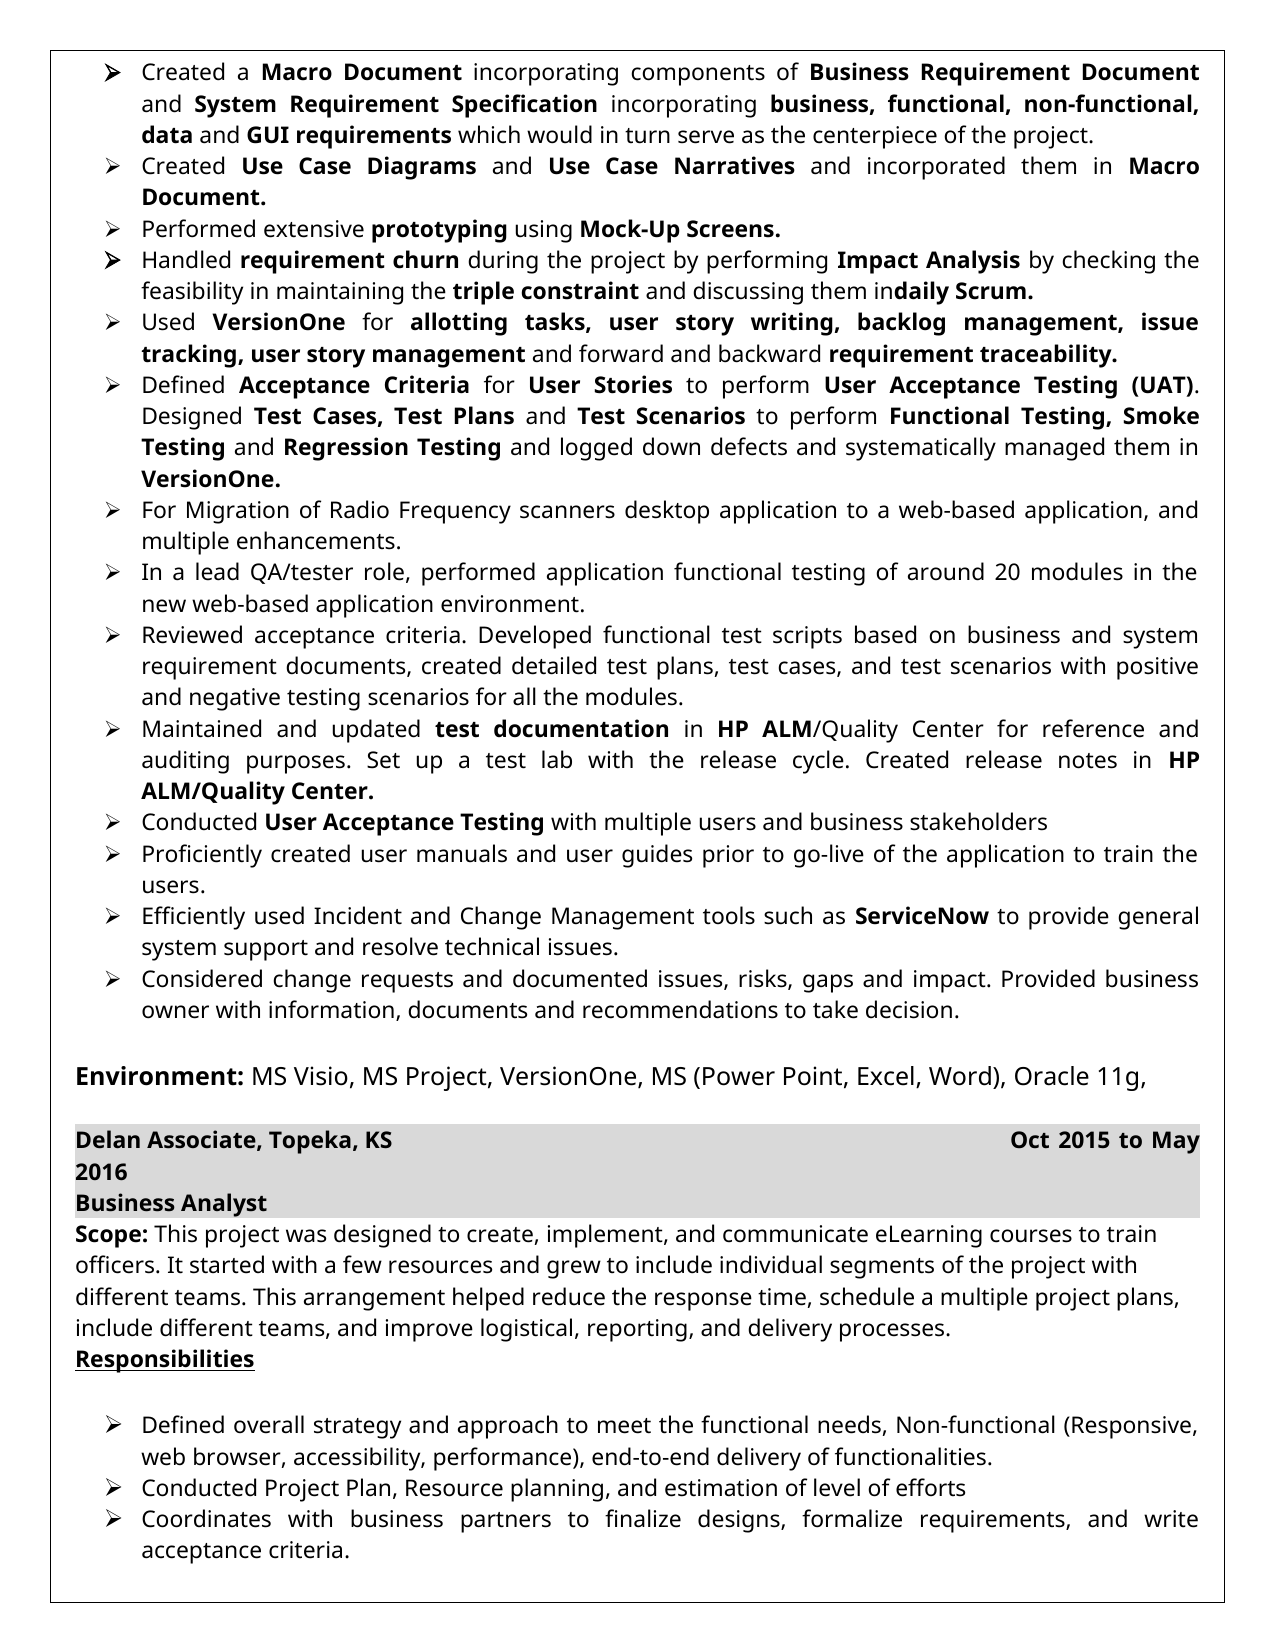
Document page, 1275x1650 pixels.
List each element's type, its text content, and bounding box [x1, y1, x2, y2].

list Created Use Case Diagrams and Use Case Narratives and incorporated them in Macro Document. [103, 150, 1200, 212]
list Reviewed acceptance criteria. Developed functional test scripts based on business and system requirement documents, created detailed test plans, test cases, and test scenarios with positive and negative testing scenarios for all the modules. [103, 619, 1200, 712]
list For Migration of Radio Frequency scanners desktop application to a web-based application, and multiple enhancements. [103, 494, 1200, 556]
list Considered change requests and documented issues, risks, gaps and impact. Provided business owner with information, documents and recommendations to take decision. [103, 962, 1200, 1025]
list Maintained and updated test documentation in HP ALM/Quality Center for reference and auditing purposes. Set up a test lab with the release cycle. Created release notes in HP ALM/Quality Center. [103, 712, 1200, 806]
list Defined Acceptance Criteria for User Stories to perform User Acceptance Testing (UAT). Designed Test Cases, Test Plans and Test Scenarios to perform Functional Testing, Smoke Testing and Regression Testing and logged down defects and systematically managed them in VersionOne. [103, 369, 1200, 494]
list Coordinates with business partners to finalize designs, formalize requirements, and write acceptance criteria. [103, 1503, 1200, 1566]
text Responsibilities [75, 1343, 1200, 1374]
list Proficiently created user manuals and user guides prior to go-live of the application to train the users. [103, 837, 1200, 900]
list Conducted Project Plan, Resource planning, and estimation of level of efforts [103, 1472, 1200, 1503]
text Delan Associate, Topeka, KS Oct 2015 to May 2016 [75, 1124, 1200, 1187]
list Performed extensive prototyping using Mock-Up Screens. [103, 212, 1200, 244]
list Defined overall strategy and approach to meet the functional needs, Non-functional (Responsive, web browser, accessibility, performance), end-to-end delivery of functionalities. [103, 1409, 1200, 1472]
list Conducted User Acceptance Testing with multiple users and business stakeholders [103, 806, 1200, 837]
list Handled requirement churn during the project by performing Impact Analysis by checking the feasibility in maintaining the triple constraint and discussing them indaily Scrum. [103, 244, 1200, 306]
text Business Analyst [75, 1187, 1200, 1218]
list In a lead QA/tester role, performed application functional testing of around 20 modules in the new web-based application environment. [103, 556, 1200, 619]
text Scope: This project was designed to create, implement, and communicate eLearning courses to train officers. It started with a few resources and grew to include individual segments of the project with different teams. This arrangement helped reduce the response time, schedule a multiple project plans, include different teams, and improve logistical, reporting, and delivery processes. [75, 1218, 1200, 1343]
text Environment: MS Visio, MS Project, VersionOne, MS (Power Point, Excel, Word), Oracle 11g, [75, 1059, 1200, 1093]
list Used VersionOne for allotting tasks, user story writing, backlog management, issue tracking, user story management and forward and backward requirement traceability. [103, 306, 1200, 369]
list Created a Macro Document incorporating components of Business Requirement Document and System Requirement Specification incorporating business, functional, non-functional, data and GUI requirements which would in turn serve as the centerpiece of the project. [103, 56, 1200, 150]
list Efficiently used Incident and Change Management tools such as ServiceNow to provide general system support and resolve technical issues. [103, 900, 1200, 962]
